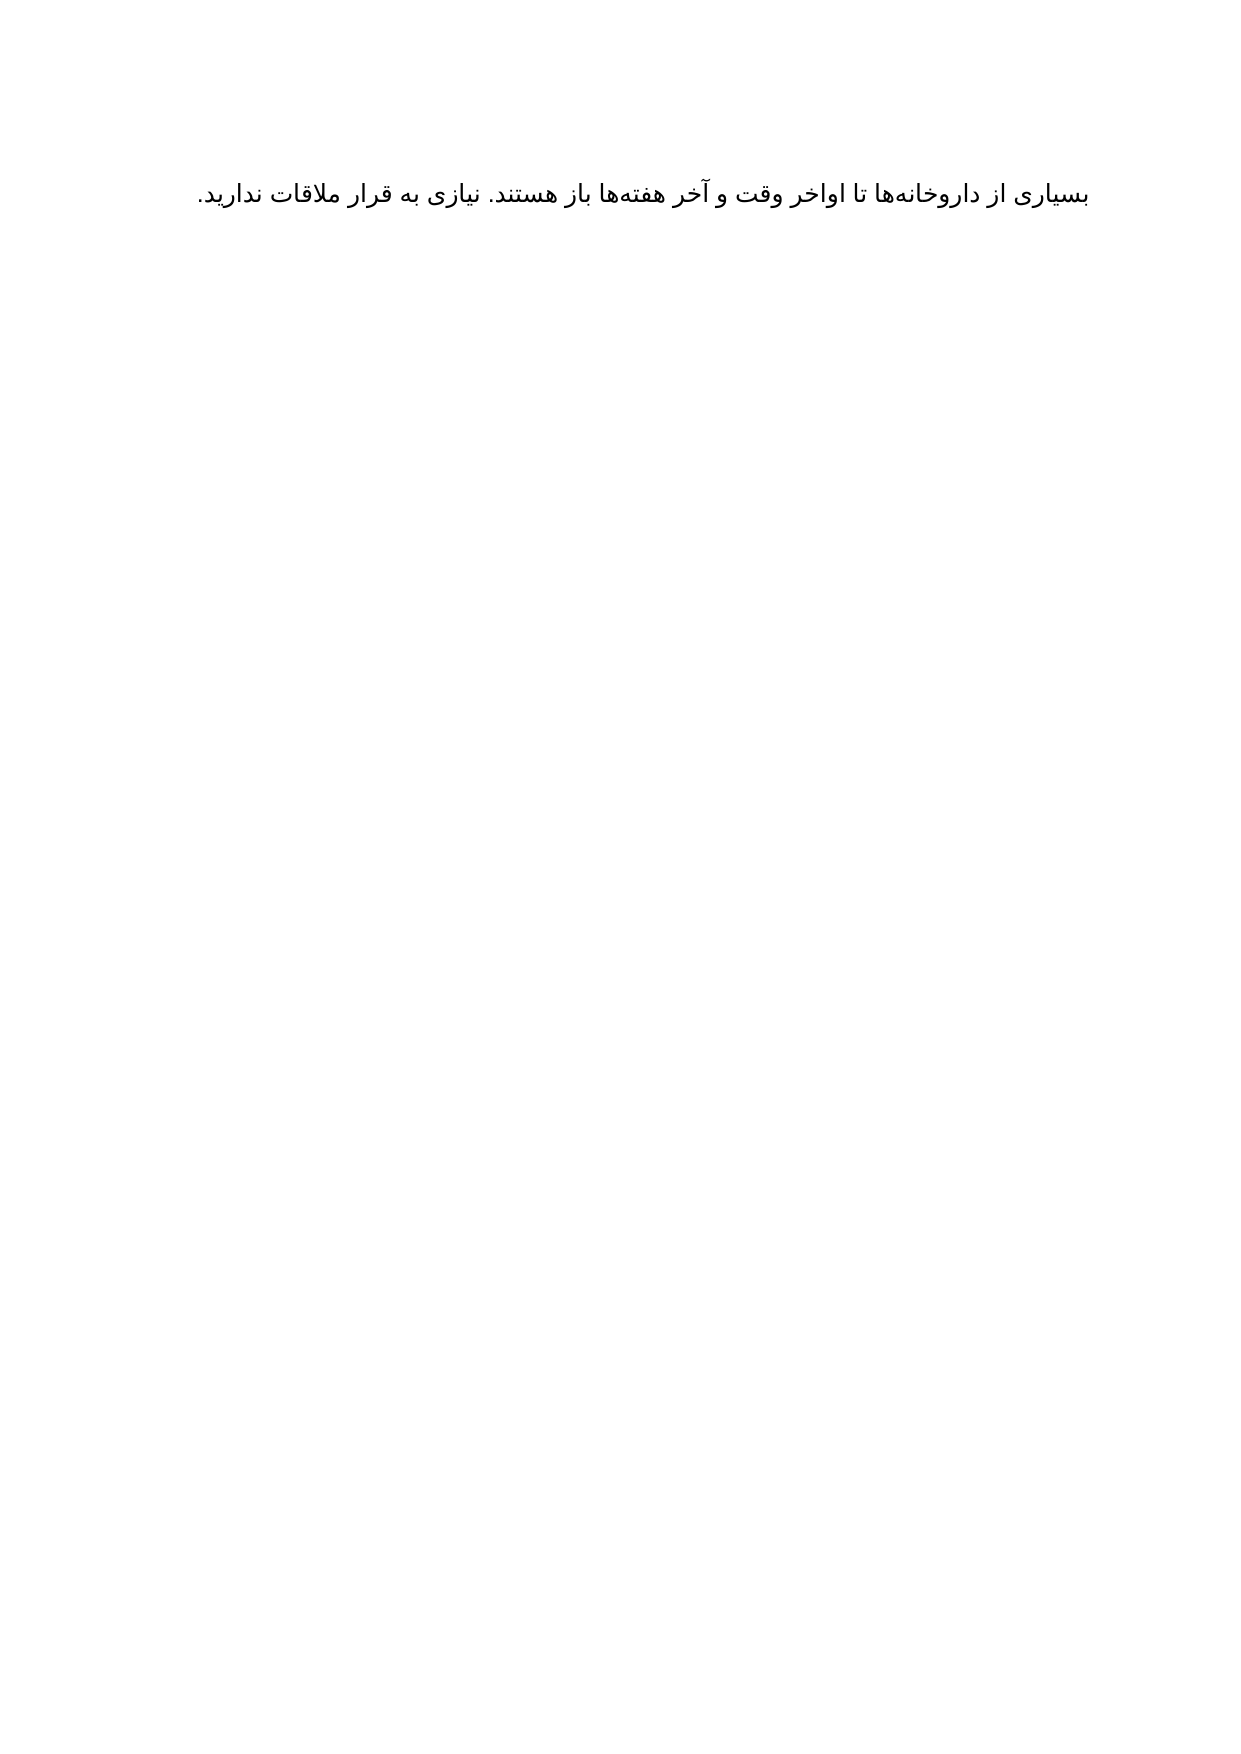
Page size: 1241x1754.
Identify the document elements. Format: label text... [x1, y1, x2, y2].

text بسیاری از داروخانه‌ها تا اواخر وقت و آخر هفته‌ها باز هستند. نیازی به قرار ملاقات ندارید. [150, 179, 1090, 207]
